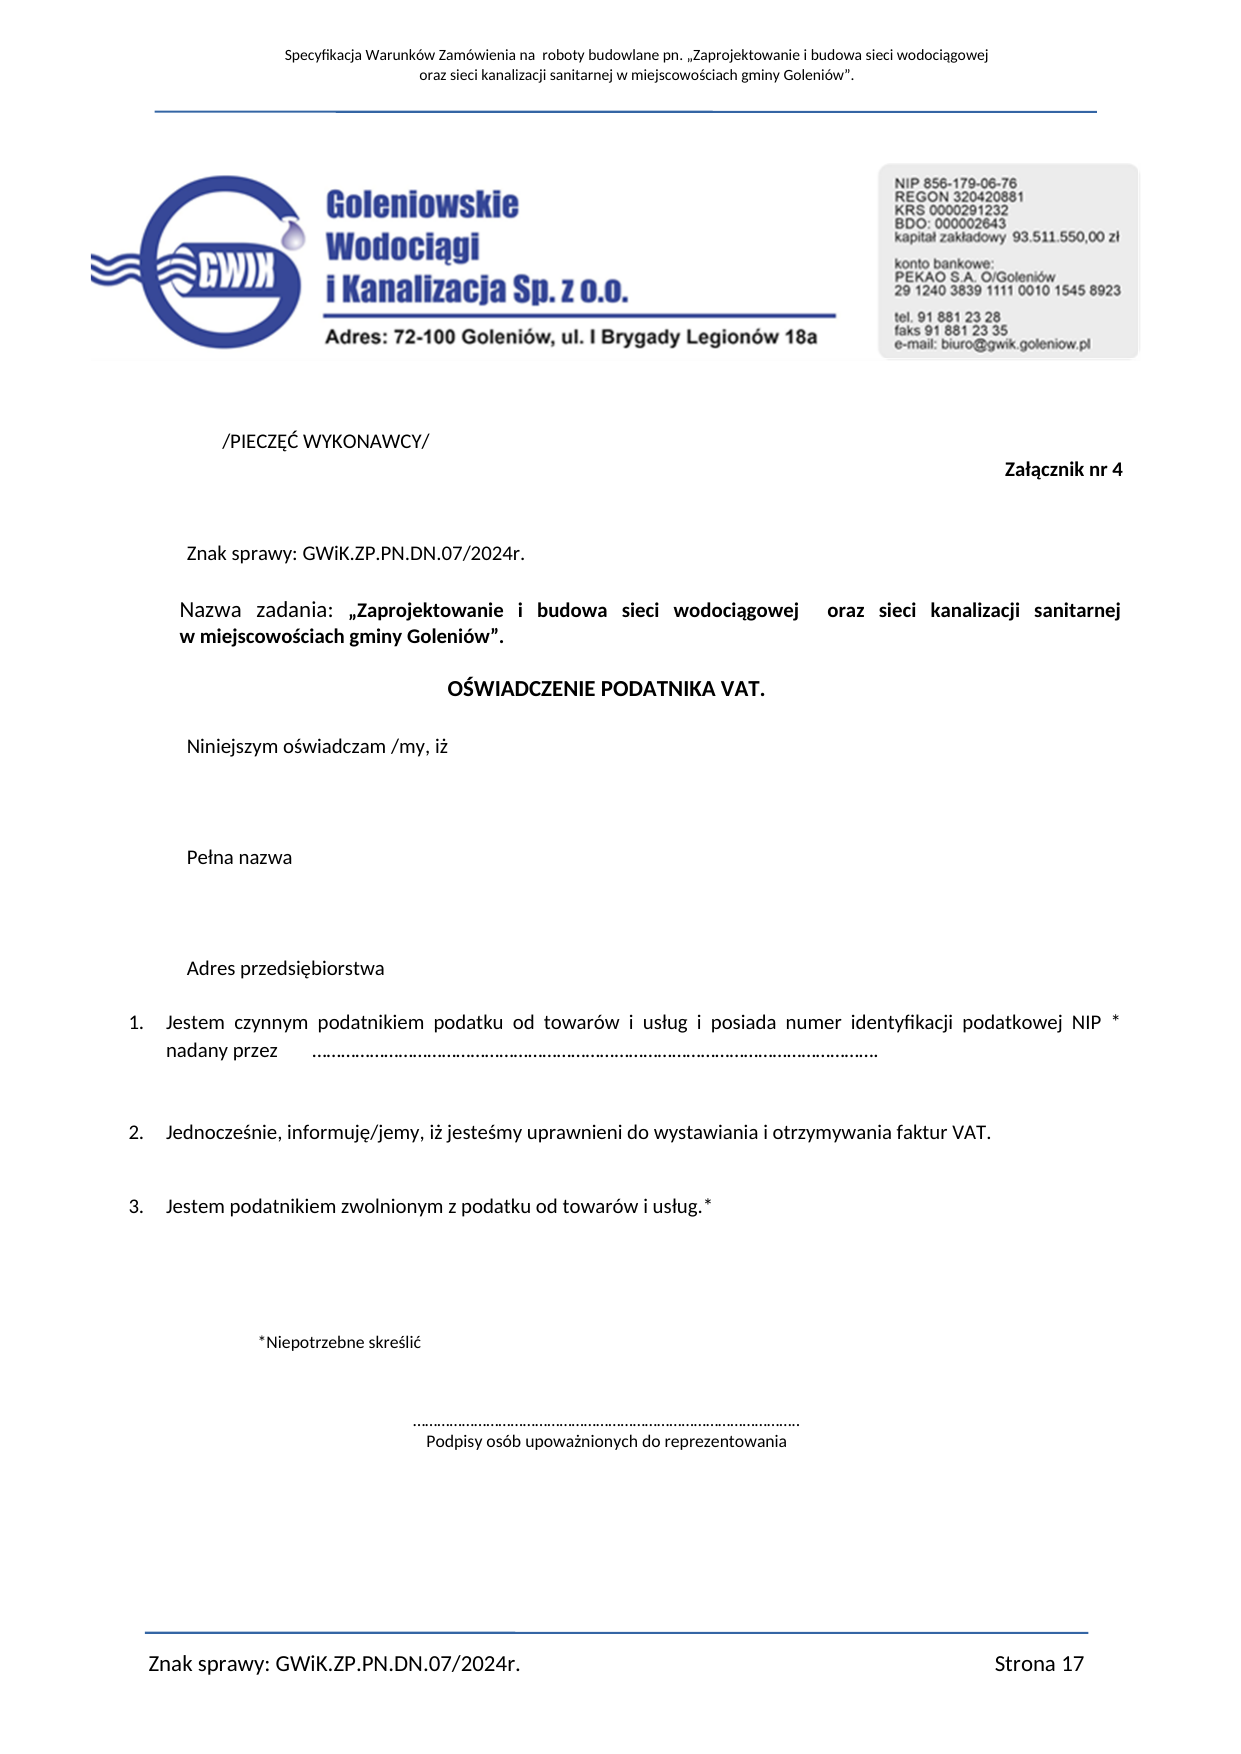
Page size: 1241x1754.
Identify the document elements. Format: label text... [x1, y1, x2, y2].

text Pełna nazwa [91, 844, 1123, 869]
text Nazwa zadania: „Zaprojektowanie i budowa sieci wodociągowej oraz sieci kanalizacji sanitarnej w miejscowościach gminy Goleniów”. [179, 595, 1123, 648]
text Niniejszym oświadczam /my, iż [91, 733, 1123, 758]
picture [90, 163, 1142, 362]
text Podpisy osób upoważnionych do reprezentowania [91, 1431, 1123, 1452]
list Jestem czynnym podatnikiem podatku od towarów i usług i posiada numer identyfikacji podatkowej NIP * nadany przez ………………………………………………………………………………………………………. [128, 1009, 1123, 1090]
text Znak sprawy: GWiK.ZP.PN.DN.07/2024r. [91, 540, 1123, 566]
text OŚWIADCZENIE PODATNIKA VAT. [91, 674, 1123, 702]
text Adres przedsiębiorstwa [91, 955, 1123, 980]
text *Niepotrzebne skreślić [257, 1331, 1123, 1353]
text /PIECZĘĆ WYKONAWCY/ [222, 429, 1123, 454]
text Załącznik nr 4 [91, 456, 1123, 482]
list Jestem podatnikiem zwolnionym z podatku od towarów i usług.* [128, 1196, 1123, 1218]
list Jednocześnie, informuję/jemy, iż jesteśmy uprawnieni do wystawiania i otrzymywania faktur VAT. [128, 1119, 1123, 1145]
text ………………………………………………………………………………….. [91, 1409, 1123, 1431]
